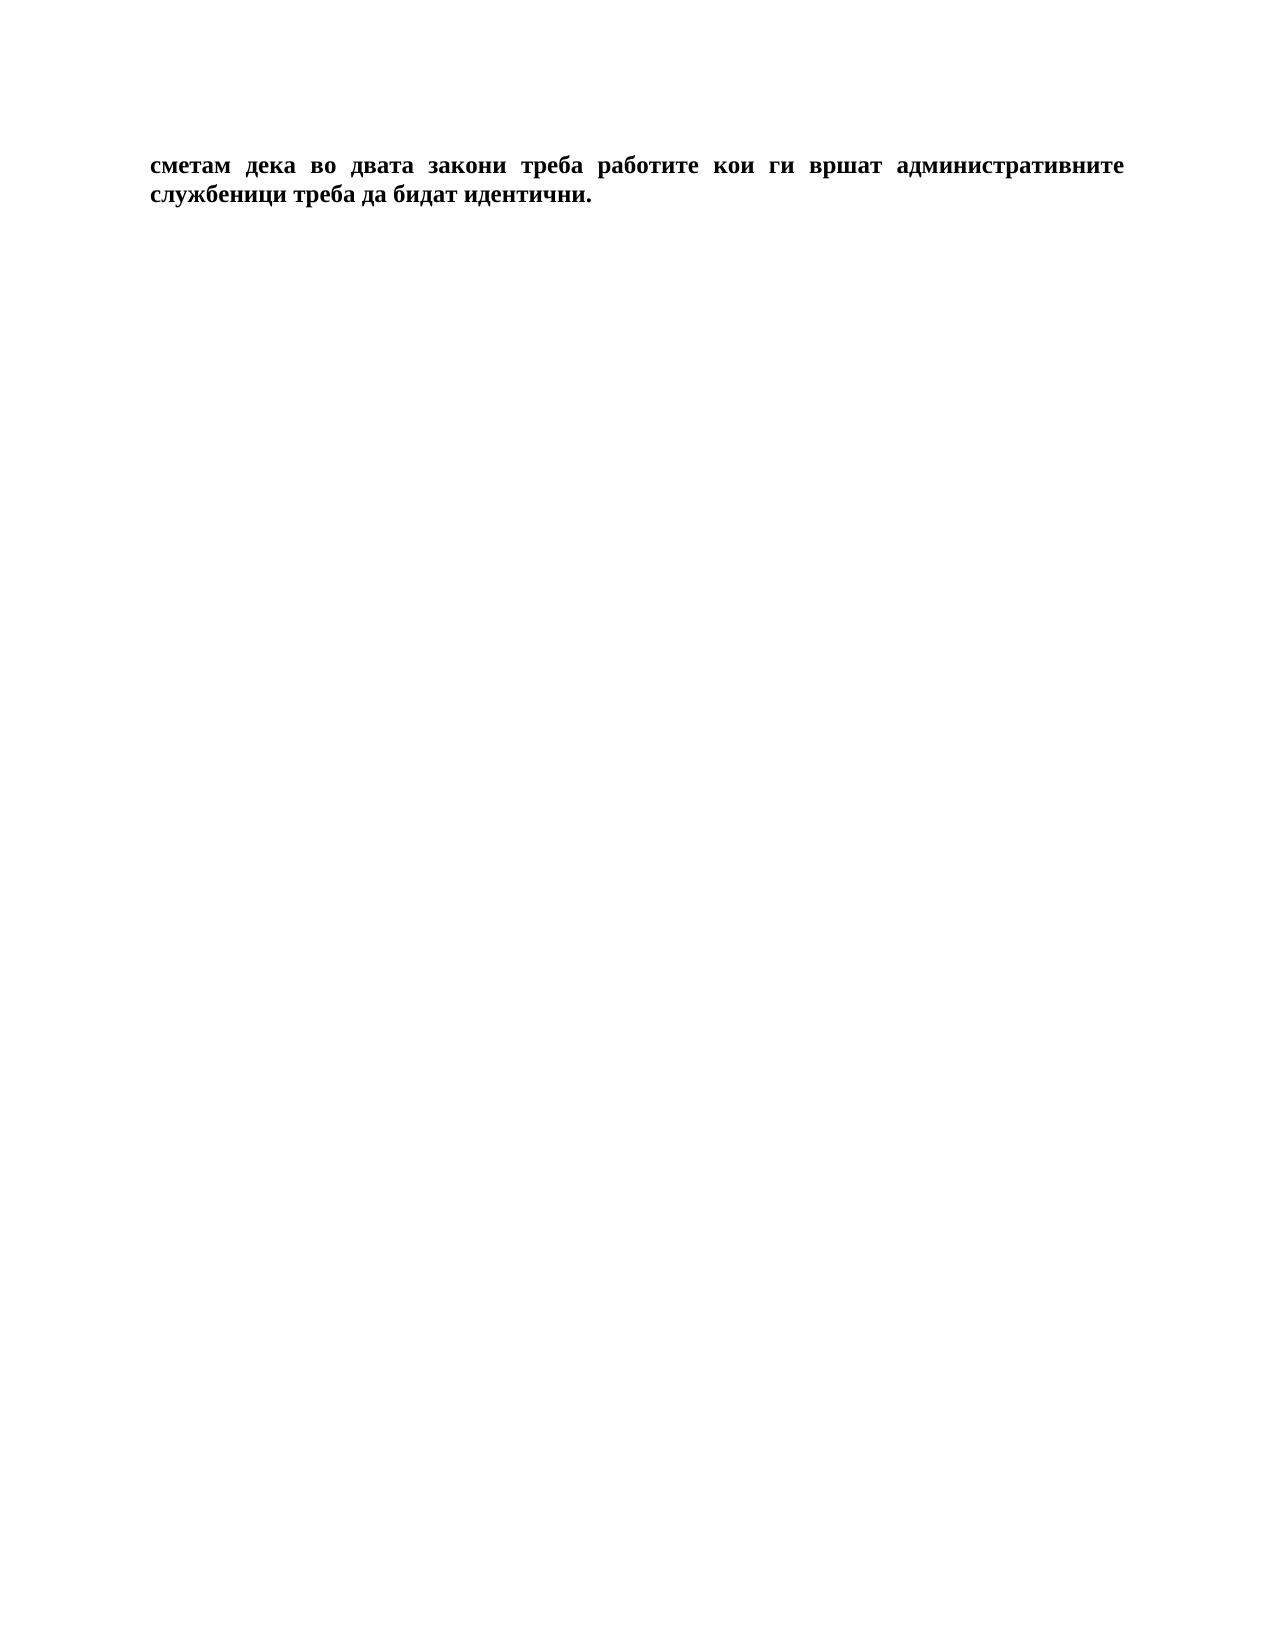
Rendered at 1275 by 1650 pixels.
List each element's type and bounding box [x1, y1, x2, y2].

text [150, 150, 1125, 207]
